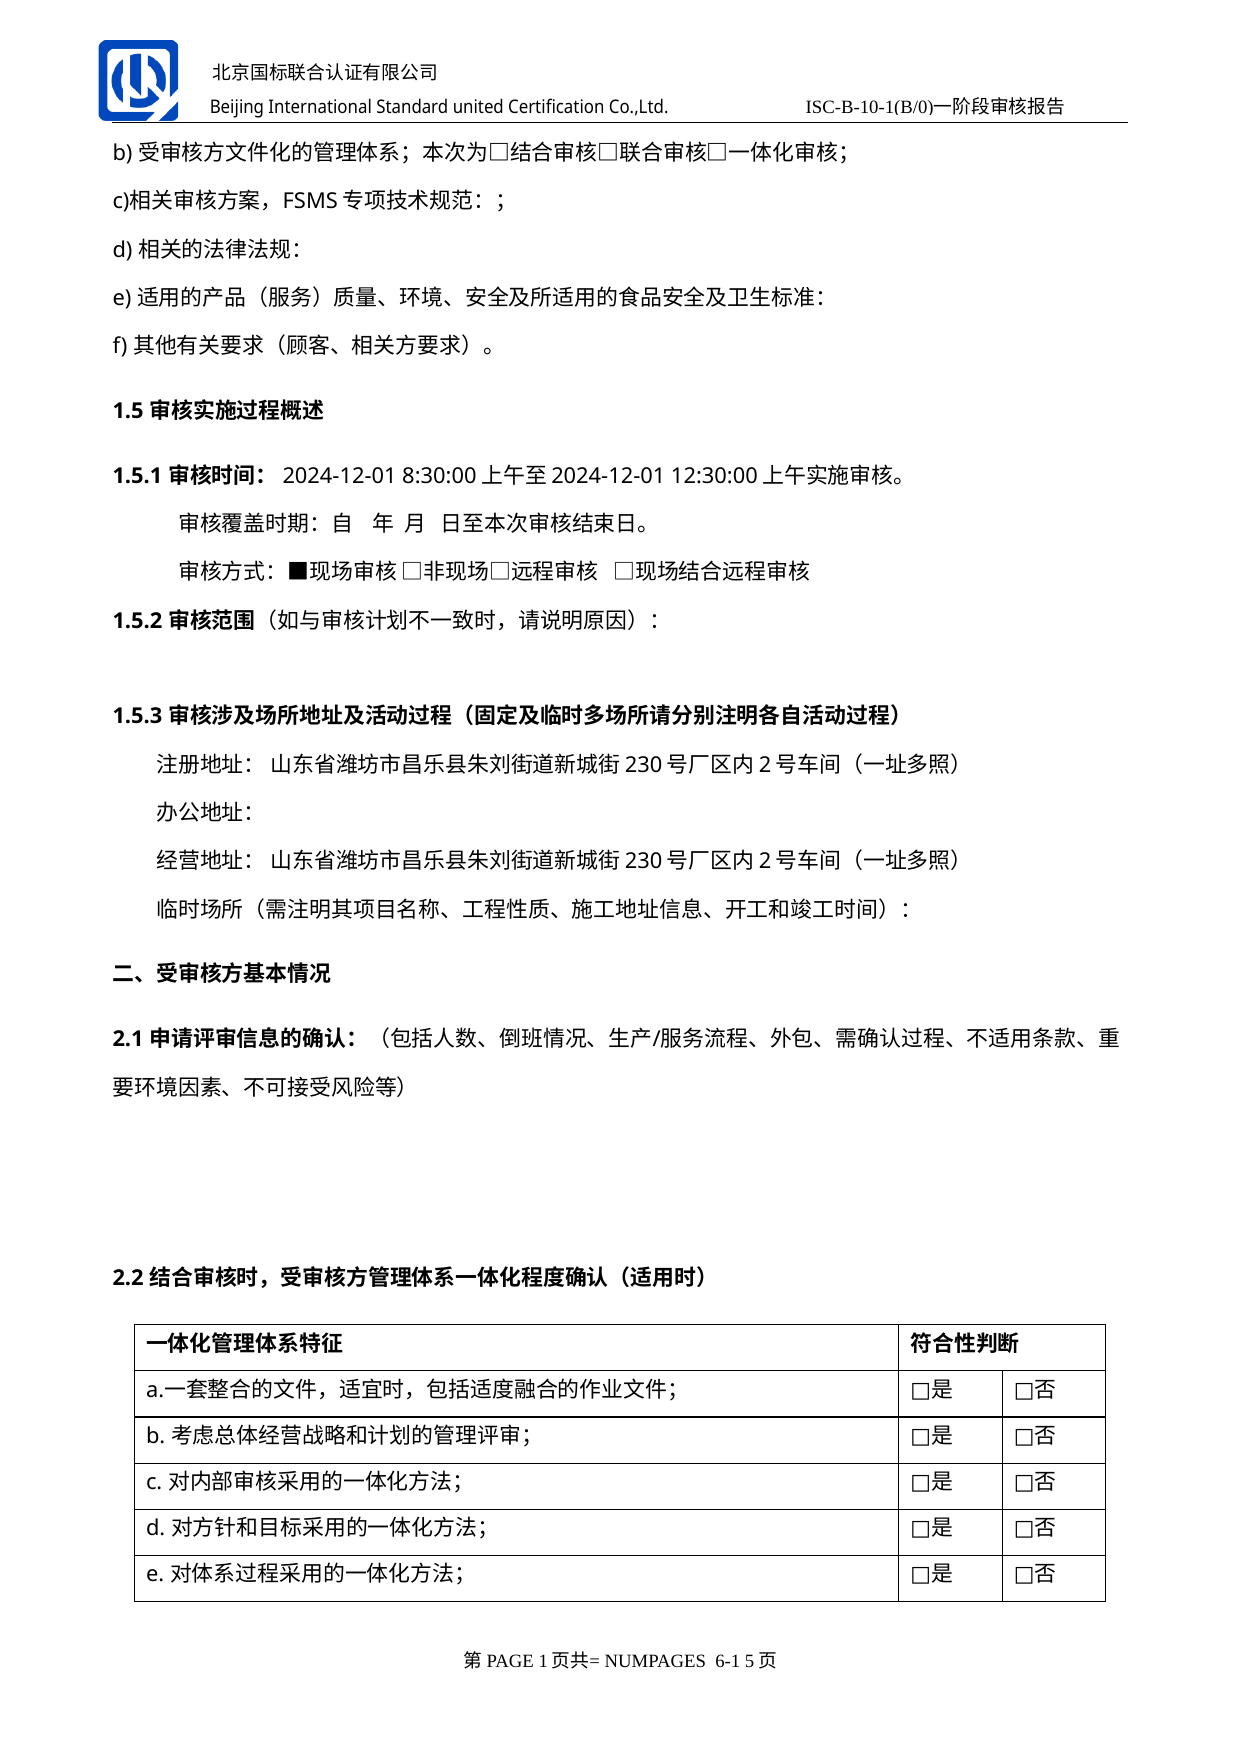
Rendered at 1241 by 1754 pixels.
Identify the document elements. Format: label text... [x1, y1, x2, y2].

table_cell □否 [1003, 1418, 1105, 1462]
picture [98, 40, 179, 121]
table_header 一体化管理体系特征 [135, 1325, 898, 1370]
text 二、受审核方基本情况 [112, 956, 1128, 988]
table_cell c. 对内部审核采用的一体化方法； [135, 1464, 898, 1508]
table_cell □是 [899, 1510, 1002, 1554]
table_cell □否 [1003, 1464, 1105, 1508]
table_cell □是 [899, 1418, 1002, 1462]
text 临时场所（需注明其项目名称、工程性质、施工地址信息、开工和竣工时间）： [112, 891, 1128, 924]
text 审核覆盖时期：自 年 月 日至本次审核结束日。 [112, 506, 1128, 538]
table_header 符合性判断 [899, 1325, 1105, 1370]
text 1.5.3 审核涉及场所地址及活动过程（固定及临时多场所请分别注明各自活动过程） [112, 698, 1128, 731]
text d) 相关的法律法规： [112, 231, 1128, 264]
table_cell □否 [1003, 1510, 1105, 1554]
text e) 适用的产品（服务）质量、环境、安全及所适用的食品安全及卫生标准： [112, 280, 1128, 312]
table_cell b. 考虑总体经营战略和计划的管理评审； [135, 1418, 898, 1462]
text 1.5.1 审核时间： 2024-12-01 8:30:00上午至2024-12-01 12:30:00上午实施审核。 [112, 457, 1128, 490]
table_cell □是 [899, 1464, 1002, 1508]
text 经营地址： 山东省潍坊市昌乐县朱刘街道新城街230号厂区内2号车间（一址多照） [112, 843, 1128, 876]
text 审核方式：■现场审核 □非现场□远程审核 □现场结合远程审核 [112, 554, 1128, 586]
table_cell □是 [899, 1556, 1002, 1601]
text 注册地址： 山东省潍坊市昌乐县朱刘街道新城街230号厂区内2号车间（一址多照） [112, 746, 1128, 779]
table_cell d. 对方针和目标采用的一体化方法； [135, 1510, 898, 1554]
text c)相关审核方案，FSMS专项技术规范：； [112, 183, 1128, 216]
text 2.1 申请评审信息的确认：（包括人数、倒班情况、生产/服务流程、外包、需确认过程、不适用条款、重要环境因素、不可接受风险等） [112, 1021, 1128, 1102]
table_cell □是 [899, 1371, 1002, 1416]
table_cell a.一套整合的文件，适宜时，包括适度融合的作业文件； [135, 1371, 898, 1416]
text 办公地址： [112, 795, 1128, 827]
table_cell □否 [1003, 1556, 1105, 1601]
table_cell e. 对体系过程采用的一体化方法； [135, 1556, 898, 1601]
text 2.2 结合审核时，受审核方管理体系一体化程度确认（适用时） [112, 1260, 1128, 1292]
text b) 受审核方文件化的管理体系；本次为□结合审核□联合审核□一体化审核； [112, 135, 1128, 167]
text 1.5 审核实施过程概述 [112, 393, 1128, 425]
text 1.5.2 审核范围（如与审核计划不一致时，请说明原因）： [112, 602, 1128, 635]
text f) 其他有关要求（顾客、相关方要求）。 [112, 328, 1128, 361]
table_cell □否 [1003, 1371, 1105, 1416]
